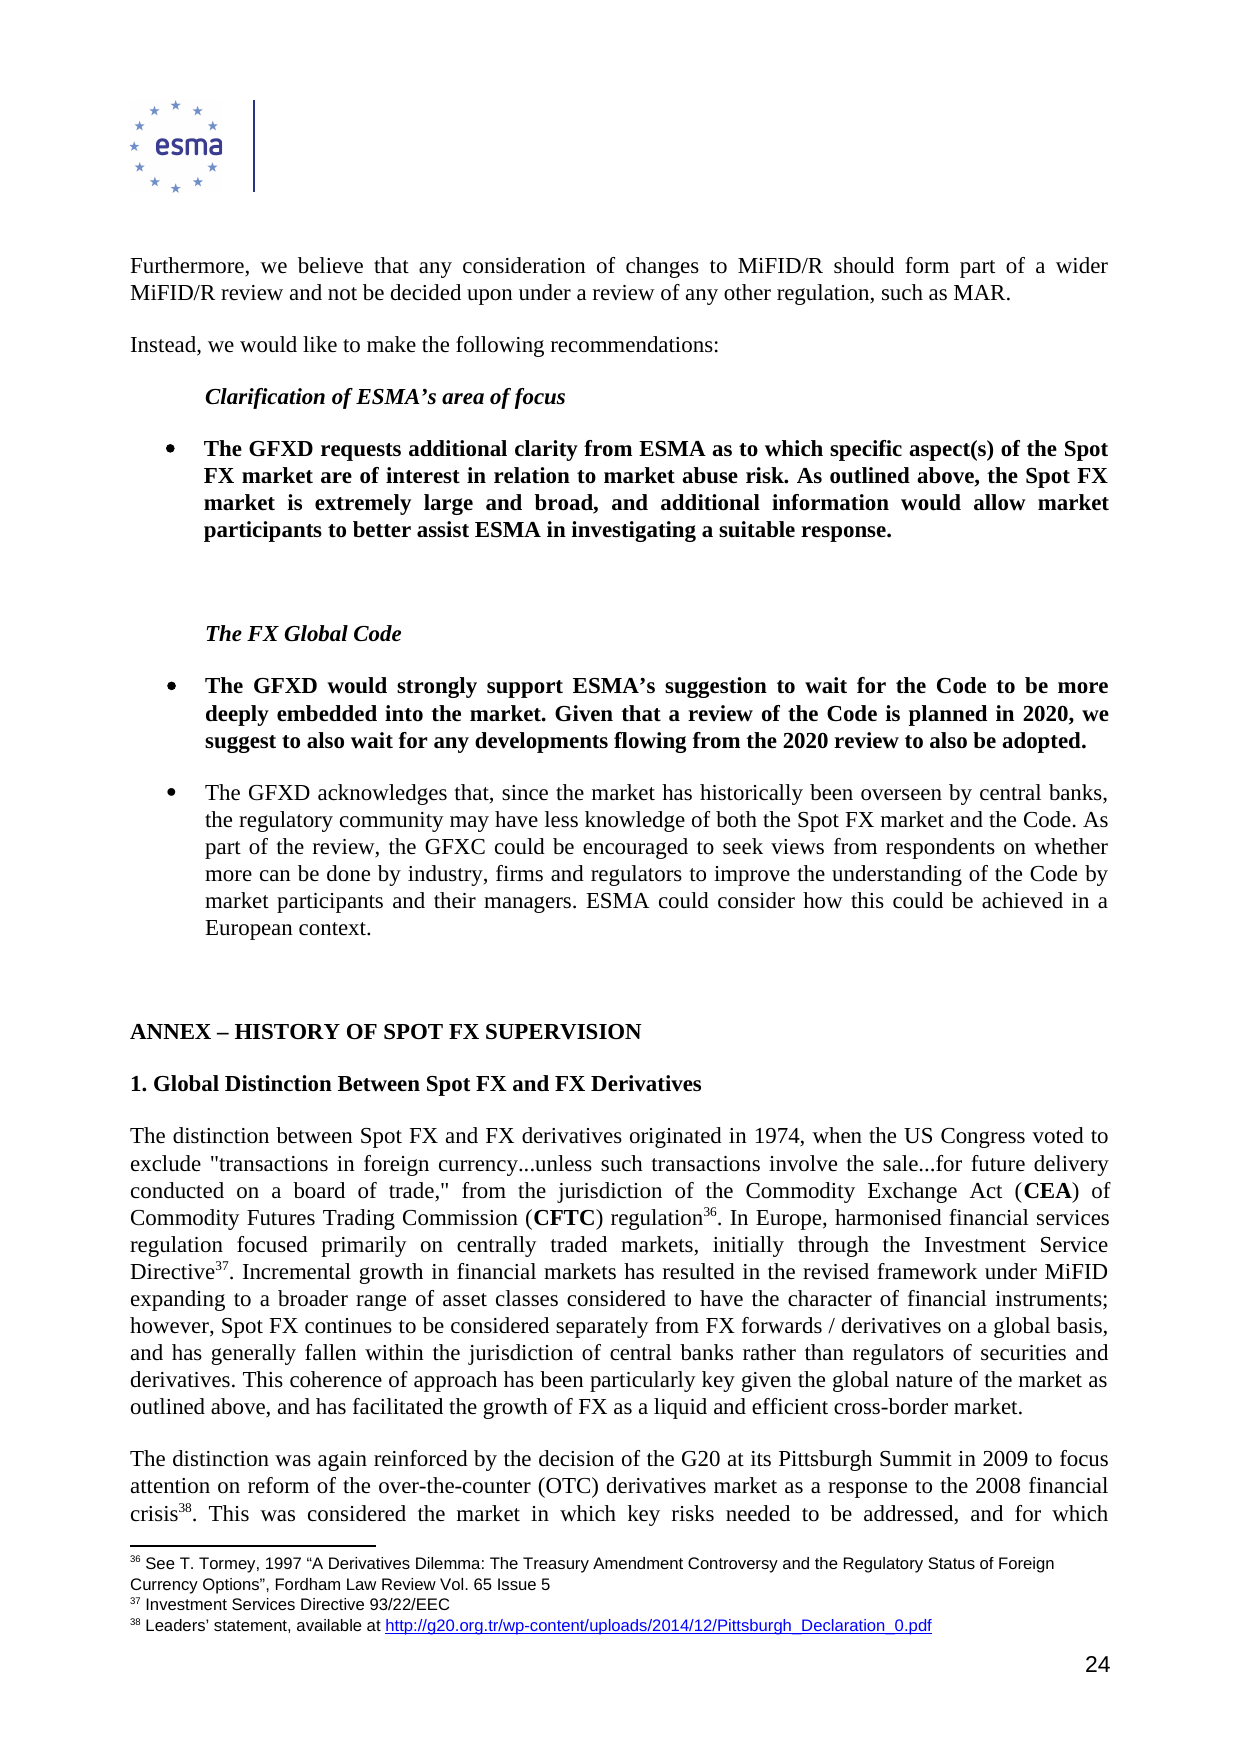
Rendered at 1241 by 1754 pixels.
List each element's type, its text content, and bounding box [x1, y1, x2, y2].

text Clarification of ESMA’s area of focus [205, 382, 1110, 409]
list The GFXD acknowledges that, since the market has historically been overseen by central banks, the regulatory community may have less knowledge of both the Spot FX market and the Code. As part of the review, the GFXC could be encouraged to seek views from respondents on whether more can be done by industry, firms and regulators to improve the understanding of the Code by market participants and their managers. ESMA could consider how this could be achieved in a European context. [167, 778, 1110, 941]
text Furthermore, we believe that any consideration of changes to MiFID/R should form part of a wider MiFID/R review and not be decided upon under a review of any other regulation, such as MAR. [130, 251, 1110, 305]
picture [129, 100, 223, 193]
list The GFXD requests additional clarity from ESMA as to which specific aspect(s) of the Spot FX market are of interest in relation to market abuse risk. As outlined above, the Spot FX market is extremely large and broad, and additional information would allow market participants to better assist ESMA in investigating a suitable response. [166, 434, 1110, 543]
text The distinction between Spot FX and FX derivatives originated in 1974, when the US Congress voted to exclude "transactions in foreign currency...unless such transactions involve the sale...for future delivery conducted on a board of trade," from the jurisdiction of the Commodity Exchange Act (CEA) of Commodity Futures Trading Commission (CFTC) regulation. In Europe, harmonised financial services regulation focused primarily on centrally traded markets, initially through the Investment Service Directive. Incremental growth in financial markets has resulted in the revised framework under MiFID expanding to a broader range of asset classes considered to have the character of financial instruments; however, Spot FX continues to be considered separately from FX forwards / derivatives on a global basis, and has generally fallen within the jurisdiction of central banks rather than regulators of securities and derivatives. This coherence of approach has been particularly key given the global nature of the market as outlined above, and has facilitated the growth of FX as a liquid and efficient cross-border market. [130, 1122, 1110, 1420]
text ANNEX – HISTORY OF SPOT FX SUPERVISION [130, 1018, 1110, 1045]
text Instead, we would like to make the following recommendations: [130, 330, 1110, 357]
text The FX Global Code [205, 620, 1110, 647]
text 1. Global Distinction Between Spot FX and FX Derivatives [130, 1070, 1110, 1097]
list The GFXD would strongly support ESMA’s suggestion to wait for the Code to be more deeply embedded into the market. Given that a review of the Code is planned in 2020, we suggest to also wait for any developments flowing from the 2020 review to also be adopted. [167, 672, 1110, 753]
